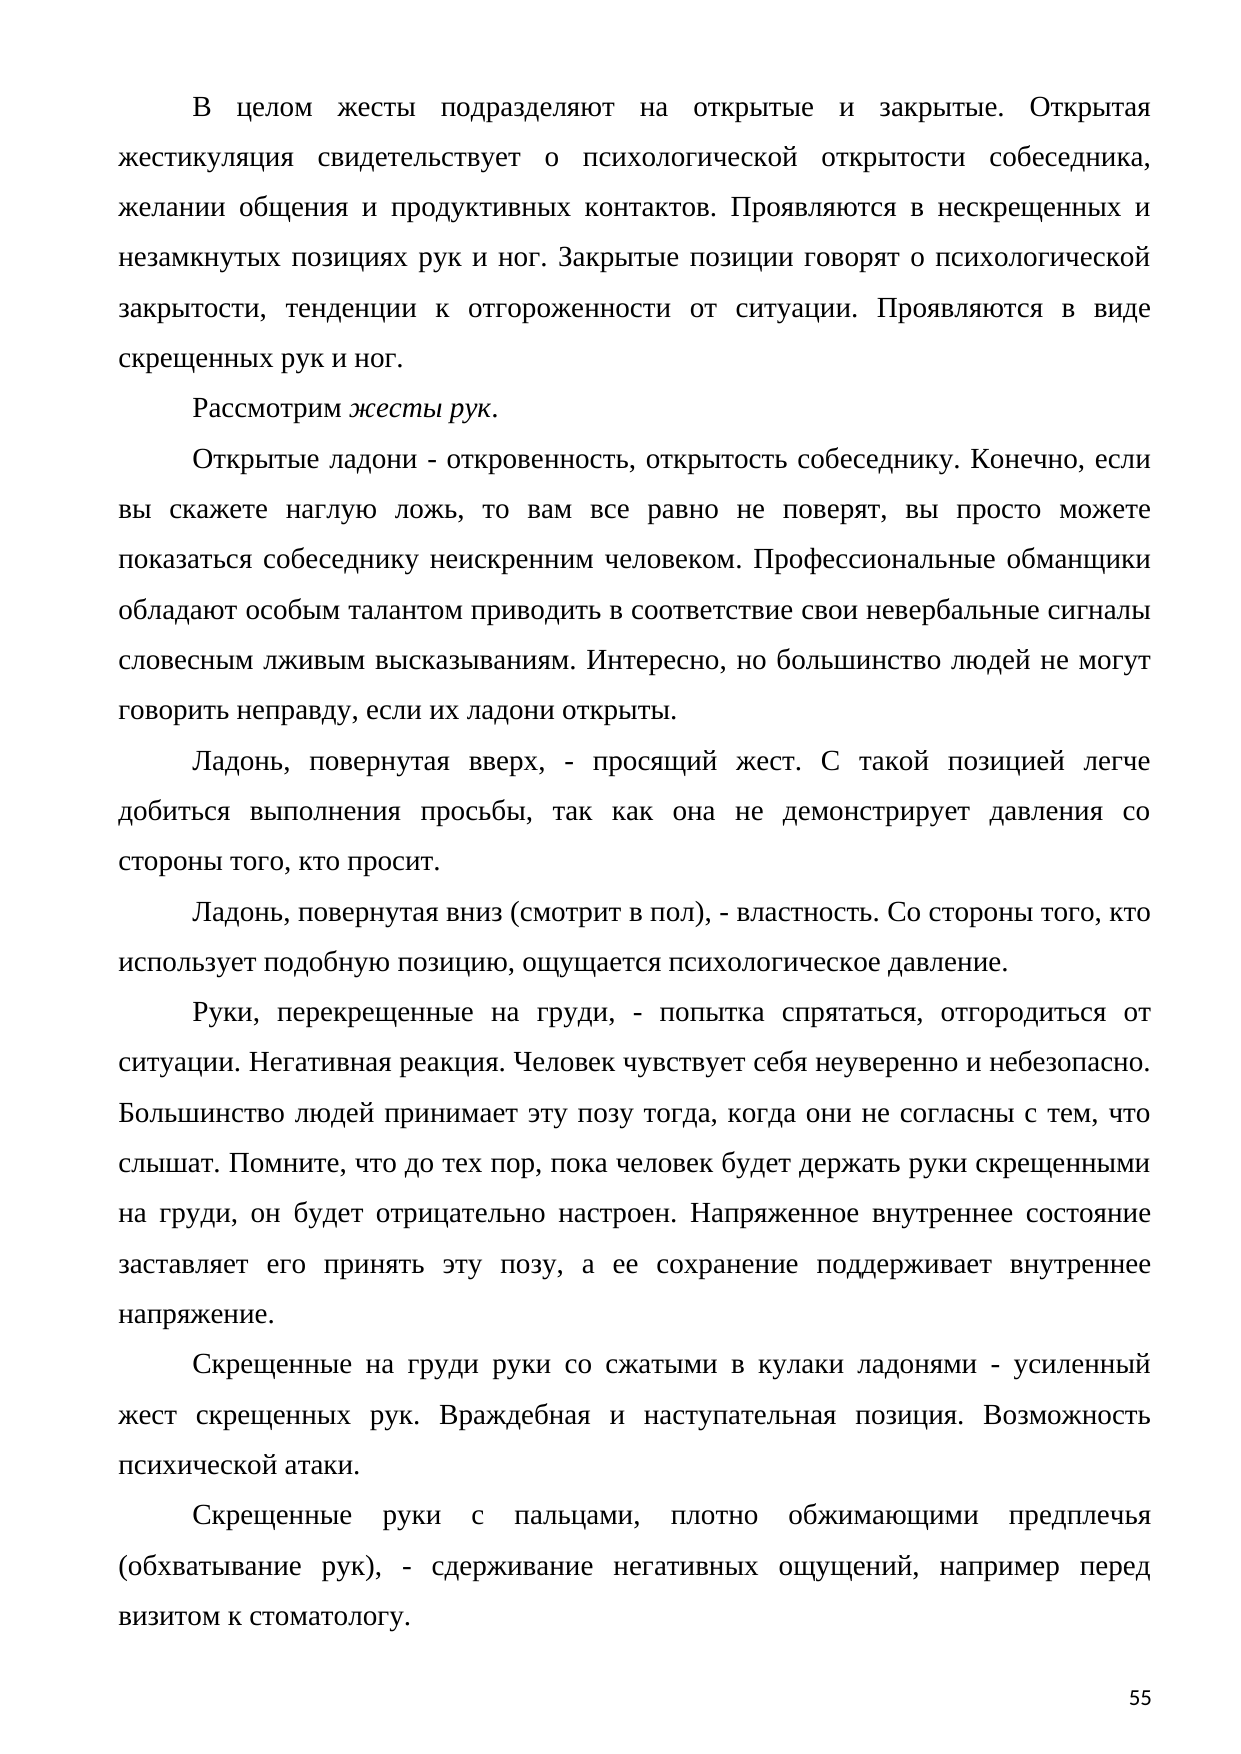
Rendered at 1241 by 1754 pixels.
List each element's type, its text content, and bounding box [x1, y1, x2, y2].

text Открытые ладони - откровенность, открытость собеседнику. Конечно, если вы скажете наглую ложь, то вам все равно не поверят, вы просто можете показаться собеседнику неискренним человеком. Профессиональные обманщики обладают особым талантом приводить в соответствие свои невербальные сигналы словесным лживым высказываниям. Интересно, но большинство людей не могут говорить неправду, если их ладони открыты. [118, 441, 1152, 726]
text Ладонь, повернутая вверх, - просящий жест. С такой позицией легче добиться выполнения просьбы, так как она не демонстрирует давления со стороны того, кто просит. [118, 743, 1152, 877]
text Скрещенные на груди руки со сжатыми в кулаки ладонями - усиленный жест скрещенных рук. Враждебная и наступательная позиция. Возможность психической атаки. [118, 1346, 1152, 1481]
text Ладонь, повернутая вниз (смотрит в пол), - властность. Со стороны того, кто использует подобную позицию, ощущается психологическое давление. [118, 894, 1152, 977]
text Рассмотрим жесты рук. [118, 391, 1152, 424]
text Руки, перекрещенные на груди, - попытка спрятаться, отгородиться от ситуации. Негативная реакция. Человек чувствует себя неуверенно и небезопасно. Большинство людей принимает эту позу тогда, когда они не согласны с тем, что слышат. Помните, что до тех пор, пока человек будет держать руки скрещенными на груди, он будет отрицательно настроен. Напряженное внутреннее состояние заставляет его принять эту позу, а ее сохранение поддерживает внутреннее напряжение. [118, 994, 1152, 1330]
text Скрещенные руки с пальцами, плотно обжимающими предплечья (обхватывание рук), - сдерживание негативных ощущений, например перед визитом к стоматологу. [118, 1497, 1152, 1632]
text В целом жесты подразделяют на открытые и закрытые. Открытая жестикуляция свидетельствует о психологической открытости собеседника, желании общения и продуктивных контактов. Проявляются в нескрещенных и незамкнутых позициях рук и ног. Закрытые позиции говорят о психологической закрытости, тенденции к отгороженности от ситуации. Проявляются в виде скрещенных рук и ног. [118, 89, 1152, 374]
